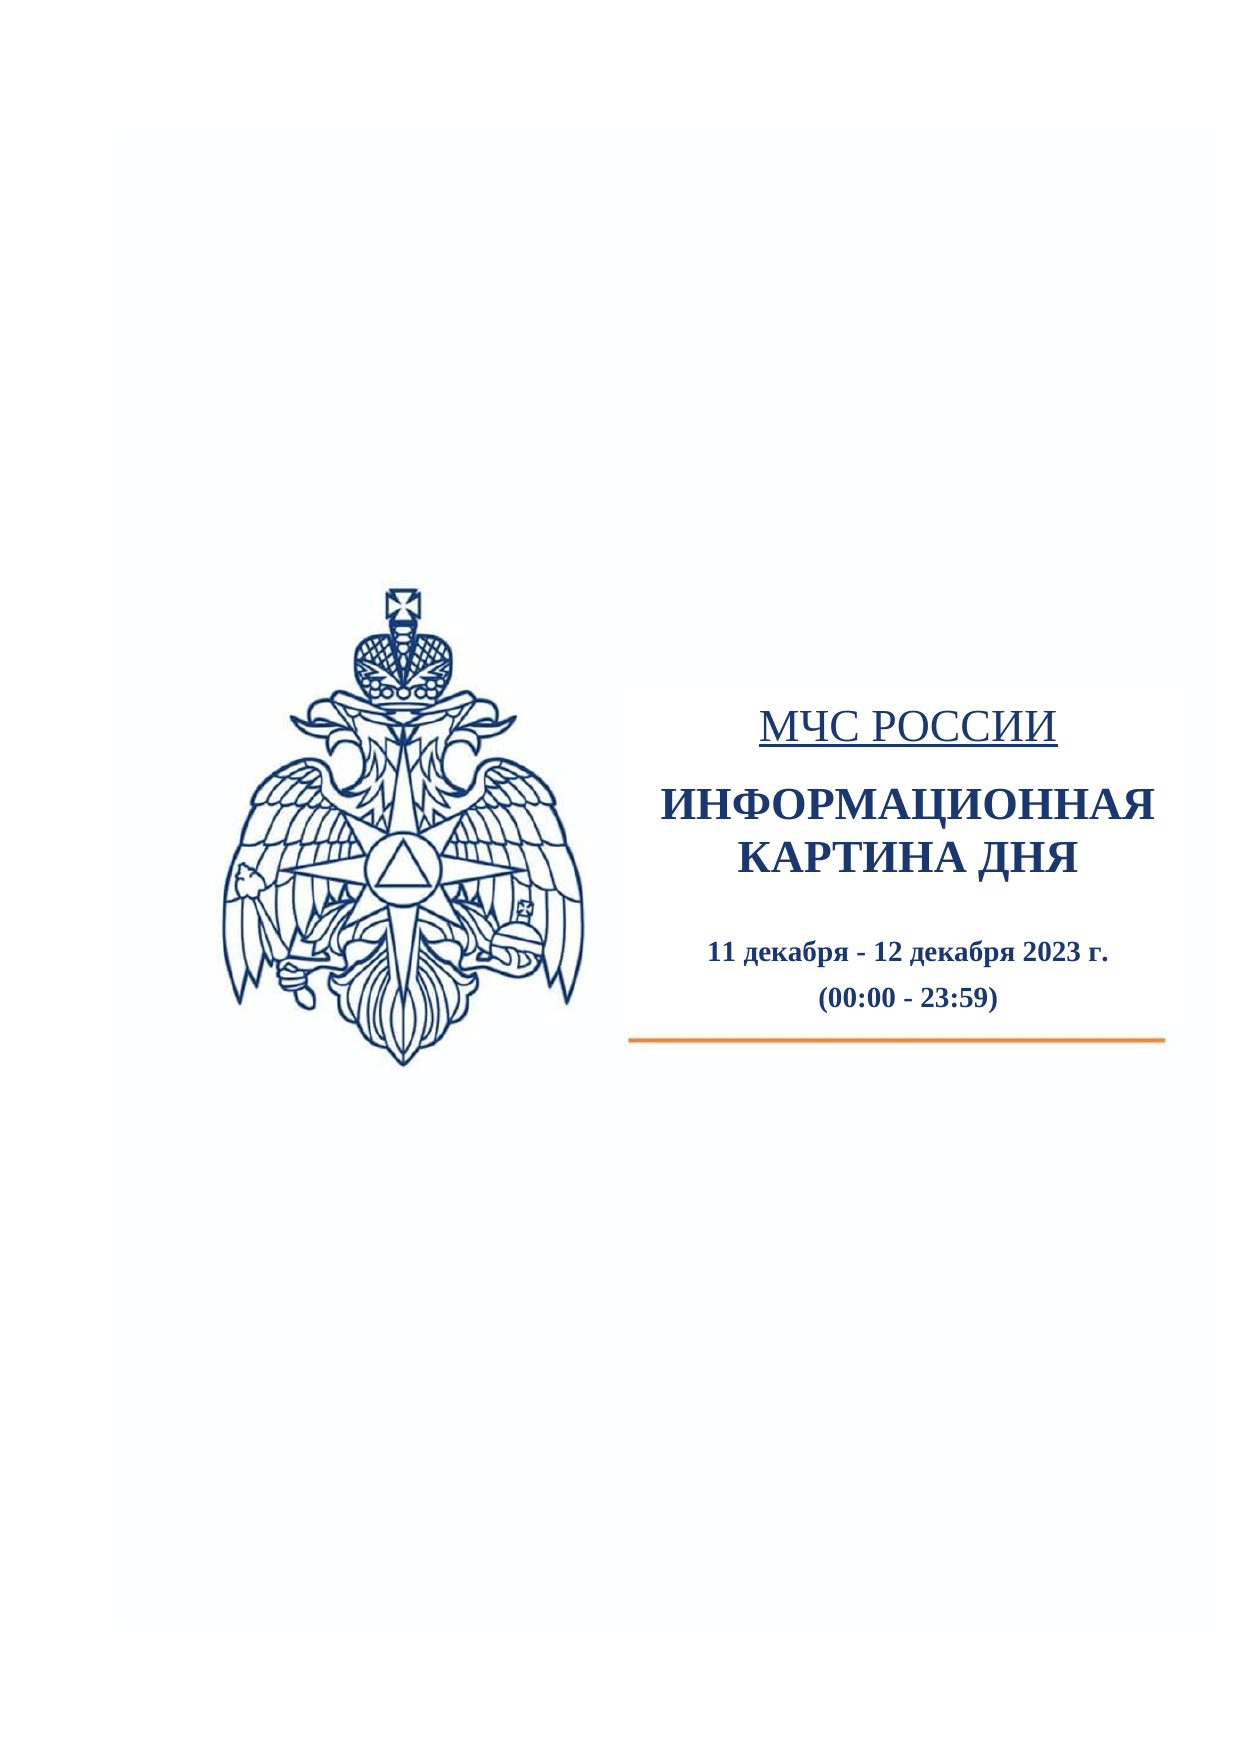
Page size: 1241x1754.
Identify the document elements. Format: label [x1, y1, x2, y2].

picture [118, 128, 1218, 1634]
